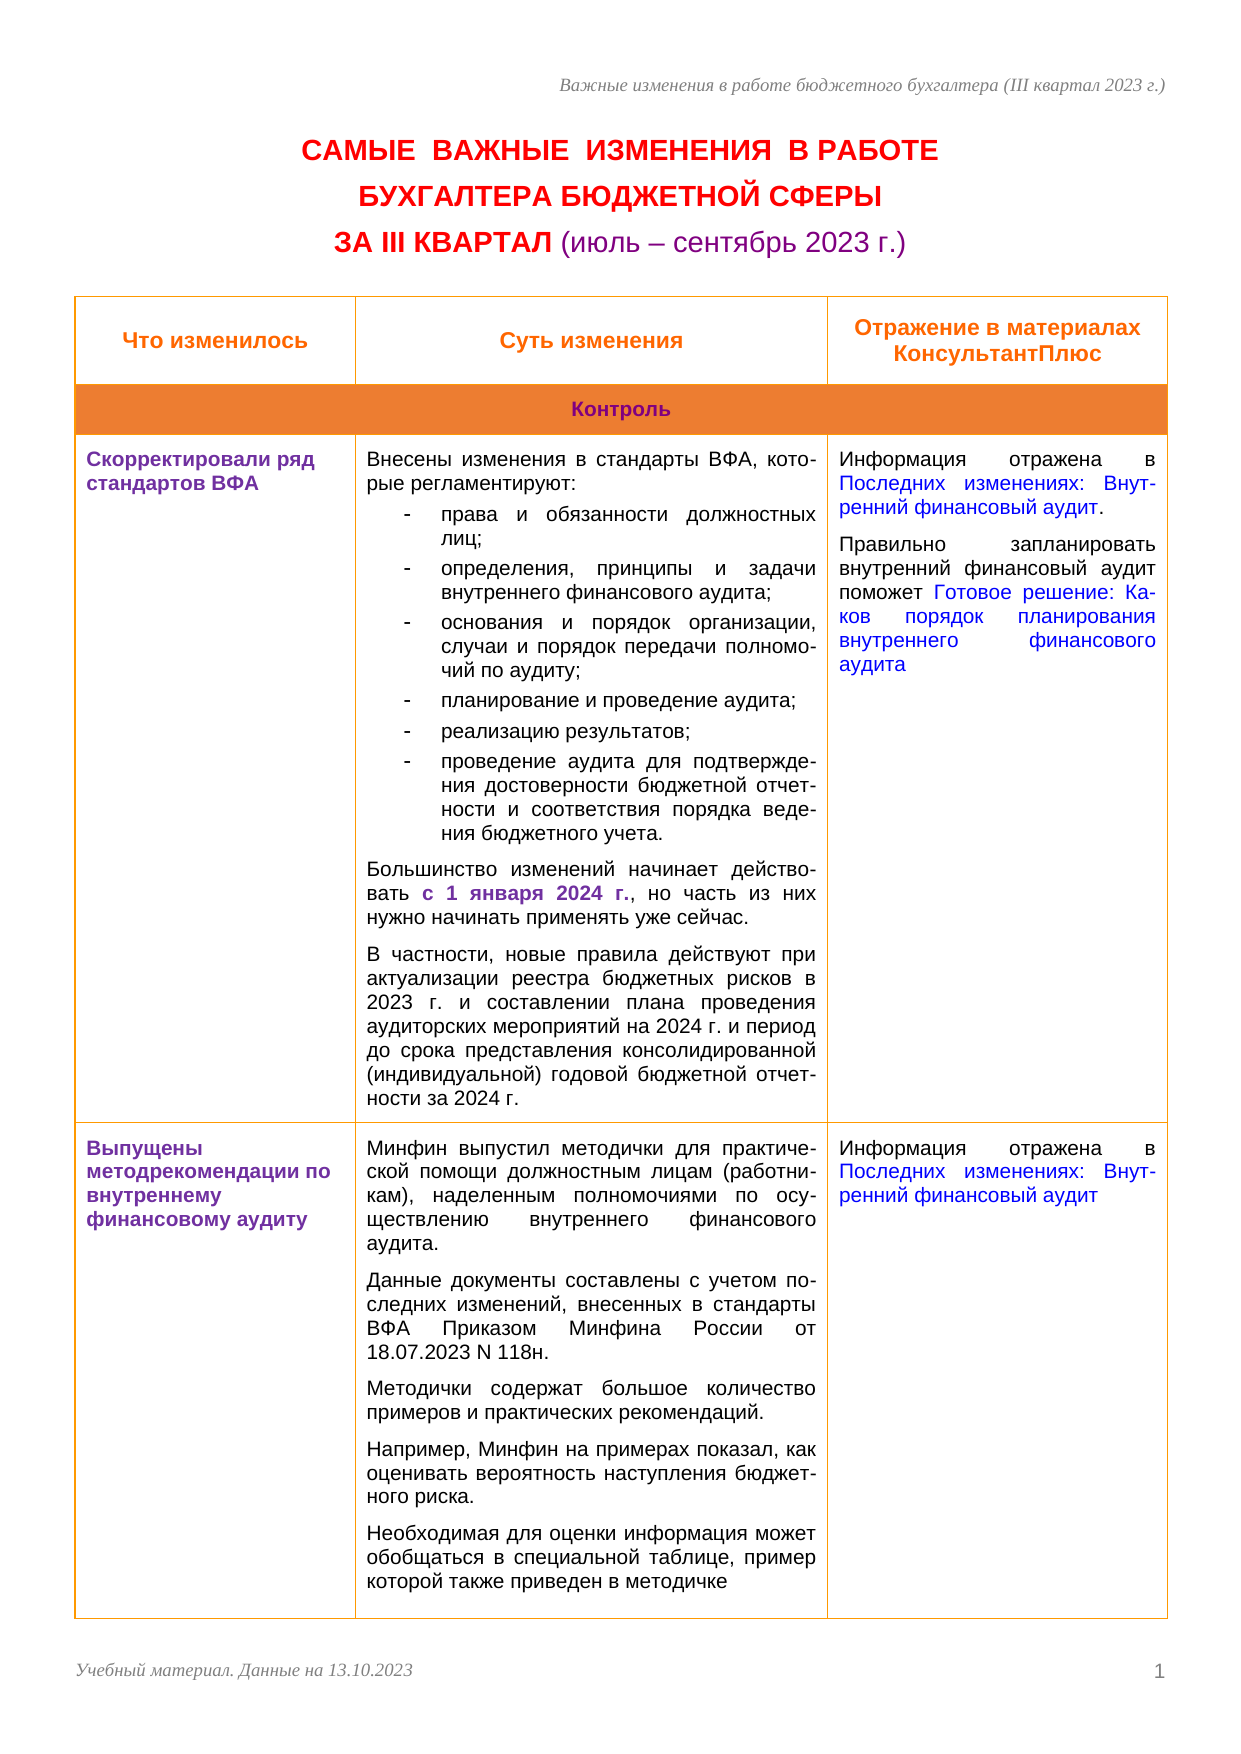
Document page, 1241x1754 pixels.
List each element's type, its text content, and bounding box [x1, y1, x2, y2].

table_cell Информация отражена в Последних изменениях: Внутренний финансовый аудит [828, 1123, 1167, 1618]
table_header Суть изменения [356, 297, 827, 384]
table_cell Контроль [76, 385, 1167, 434]
table_cell Информация отражена в Последних изменениях: Внутренний финансовый аудит. Правильно запланировать внутренний финансовый аудит поможет Готовое решение: Каков порядок планирования внутреннего финансового аудита [828, 435, 1167, 1122]
table_cell Внесены изменения в стандарты ВФА, которые регламентируют: права и обязанности должностных лиц; определения, принципы и задачи внутреннего финансового аудита; основания и порядок организации, случаи и порядок передачи полномочий по аудиту; планирование и проведение аудита; реализацию результатов; проведение аудита для подтверждения достоверности бюджетной отчетности и соответствия порядка ведения бюджетного учета. Большинство изменений начинает действовать с 1 января 2024 г., но часть из них нужно начинать применять уже сейчас. В частности, новые правила действуют при актуализации реестра бюджетных рисков в 2023 г. и составлении плана проведения аудиторских мероприятий на 2024 г. и период до срока представления консолидированной (индивидуальной) годовой бюджетной отчетности за 2024 г. [356, 435, 827, 1122]
text САМЫЕ ВАЖНЫЕ ИЗМЕНЕНИЯ В РАБОТЕ [75, 133, 1165, 166]
text БУХГАЛТЕРА БЮДЖЕТНОЙ СФЕРЫ [75, 179, 1165, 212]
table_cell Скорректировали ряд стандартов ВФА [76, 435, 355, 1122]
table_cell Минфин выпустил методички для практической помощи должностным лицам (работникам), наделенным полномочиями по осуществлению внутреннего финансового аудита. Данные документы составлены с учетом последних изменений, внесенных в стандарты ВФА Приказом Минфина России от 18.07.2023 N 118н. Методички содержат большое количество примеров и практических рекомендаций. Например, Минфин на примерах показал, как оценивать вероятность наступления бюджетного риска. Необходимая для оценки информация может обобщаться в специальной таблице, пример которой также приведен в методичке [356, 1123, 827, 1618]
text ЗА III КВАРТАЛ (июль – сентябрь 2023 г.) [75, 225, 1165, 258]
table_header Что изменилось [76, 297, 355, 384]
table_cell Выпущены методрекомендации по внутреннему финансовому аудиту [76, 1123, 355, 1618]
table_header Отражение в материалах КонсультантПлюс [828, 297, 1167, 384]
